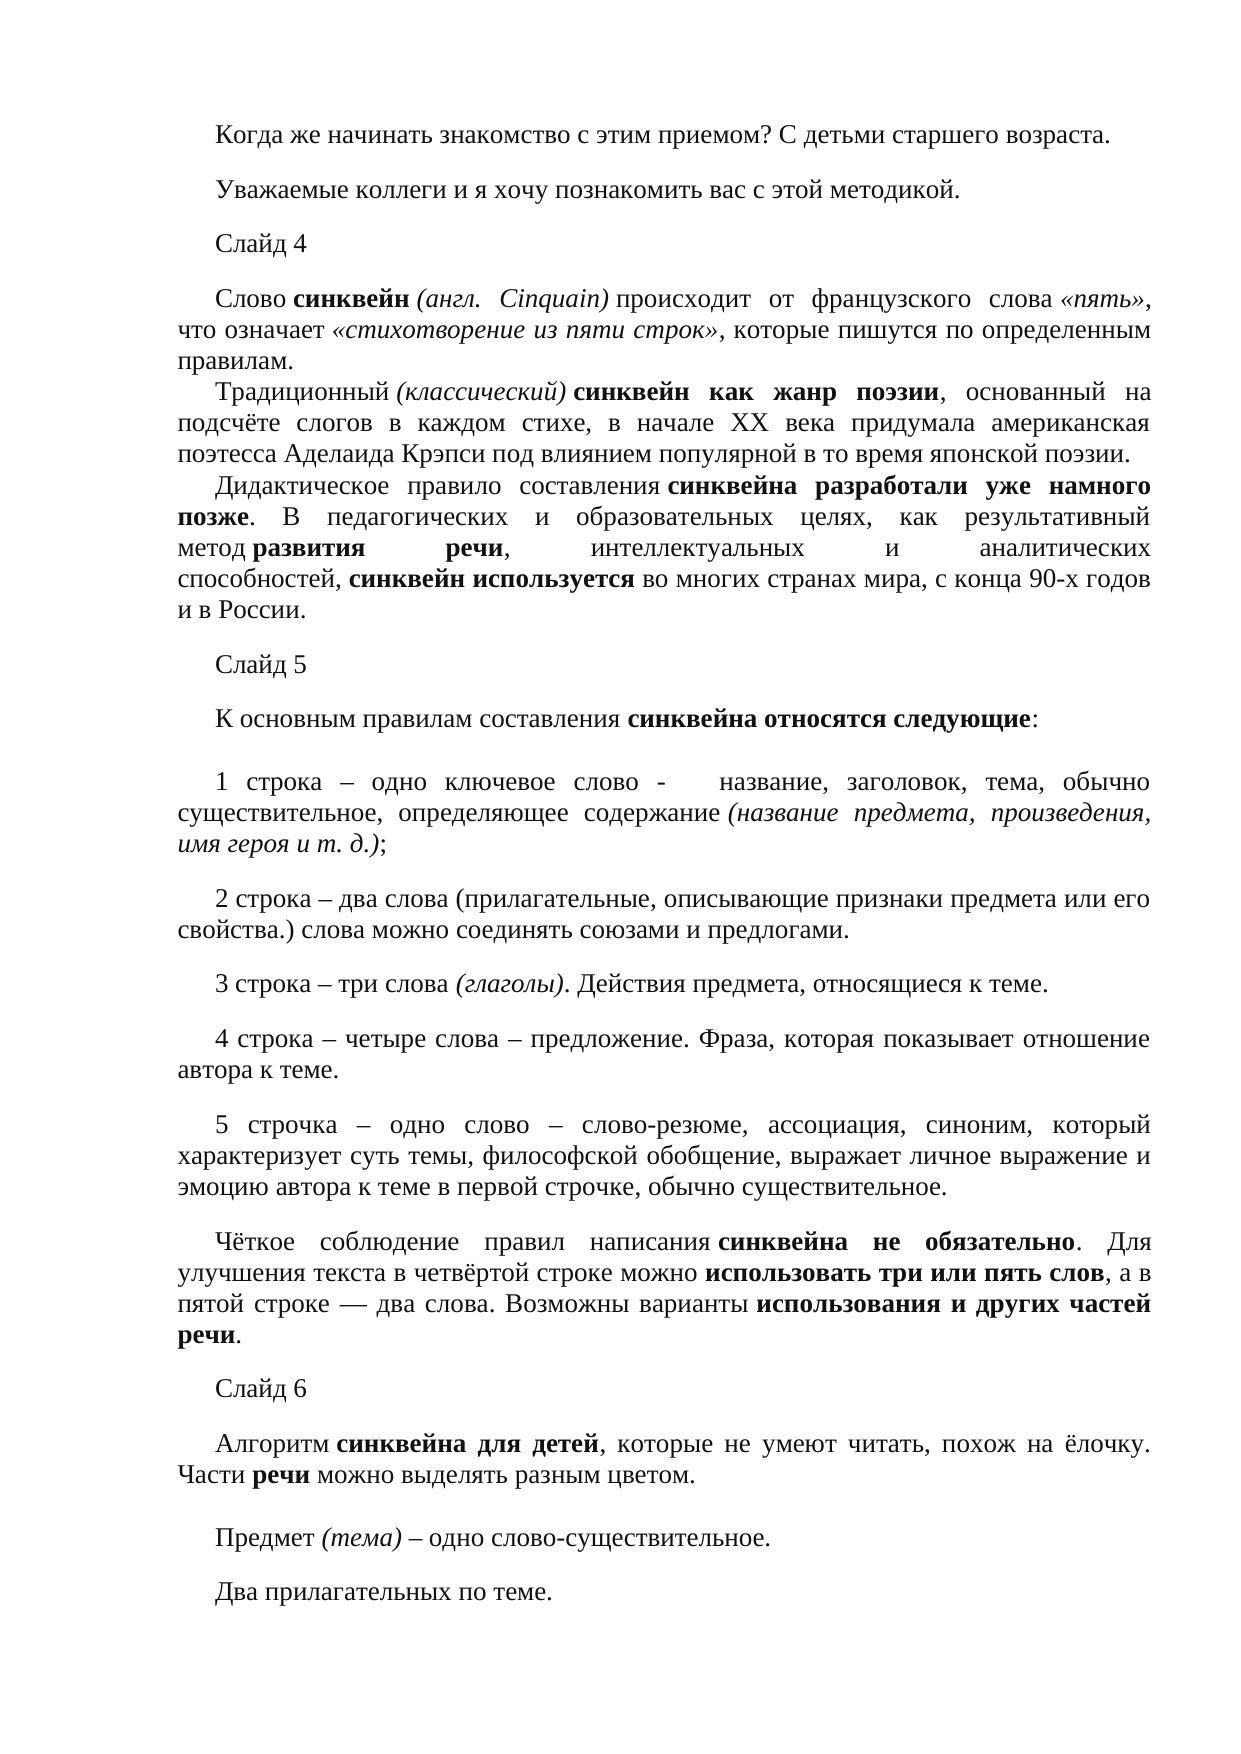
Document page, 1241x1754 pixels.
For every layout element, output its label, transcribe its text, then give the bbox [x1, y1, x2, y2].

text Слово синквейн (англ. Cinquain) происходит от французского слова «пять», что означает «стихотворение из пяти строк», которые пишутся по определенным правилам. [177, 282, 1152, 375]
text Уважаемые коллеги и я хочу познакомить вас с этой методикой. [177, 173, 1152, 204]
text Слайд 5 [177, 648, 1152, 679]
text К основным правилам составления синквейна относятся следующие: [177, 702, 1152, 734]
text Алгоритм синквейна для детей, которые не умеют читать, похож на ёлочку. Части речи можно выделять разным цветом. [177, 1427, 1152, 1489]
text 1 строка – одно ключевое слово - название, заголовок, тема, обычно существительное, определяющее содержание (название предмета, произведения, имя героя и т. д.); [177, 765, 1152, 858]
text Традиционный (классический) синквейн как жанр поэзии, основанный на подсчёте слогов в каждом стихе, в начале XX века придумала американская поэтесса Аделаида Крэпси под влиянием популярной в то время японской поэзии. [177, 375, 1152, 469]
text Два прилагательных по теме. [177, 1575, 1152, 1606]
text 5 строчка – одно слово – слово-резюме, ассоциация, синоним, который характеризует суть темы, философской обобщение, выражает личное выражение и эмоцию автора к теме в первой строчке, обычно существительное. [177, 1108, 1152, 1201]
text Слайд 4 [177, 227, 1152, 258]
text 4 строка – четыре слова – предложение. Фраза, которая показывает отношение автора к теме. [177, 1022, 1152, 1084]
text Предмет (тема) – одно слово-существительное. [177, 1521, 1152, 1552]
text Чёткое соблюдение правил написания синквейна не обязательно. Для улучшения текста в четвёртой строке можно использовать три или пять слов, а в пятой строке — два слова. Возможны варианты использования и других частей речи. [177, 1224, 1152, 1349]
text 2 строка – два слова (прилагательные, описывающие признаки предмета или его свойства.) слова можно соединять союзами и предлогами. [177, 882, 1152, 944]
text Слайд 6 [177, 1373, 1152, 1404]
text Когда же начинать знакомство с этим приемом? С детьми старшего возраста. [177, 118, 1152, 149]
text Дидактическое правило составления синквейна разработали уже намного позже. В педагогических и образовательных целях, как результативный метод развития речи, интеллектуальных и аналитических способностей, синквейн используется во многих странах мира, с конца 90-х годов и в России. [177, 469, 1152, 624]
text 3 строка – три слова (глаголы). Действия предмета, относящиеся к теме. [177, 967, 1152, 998]
